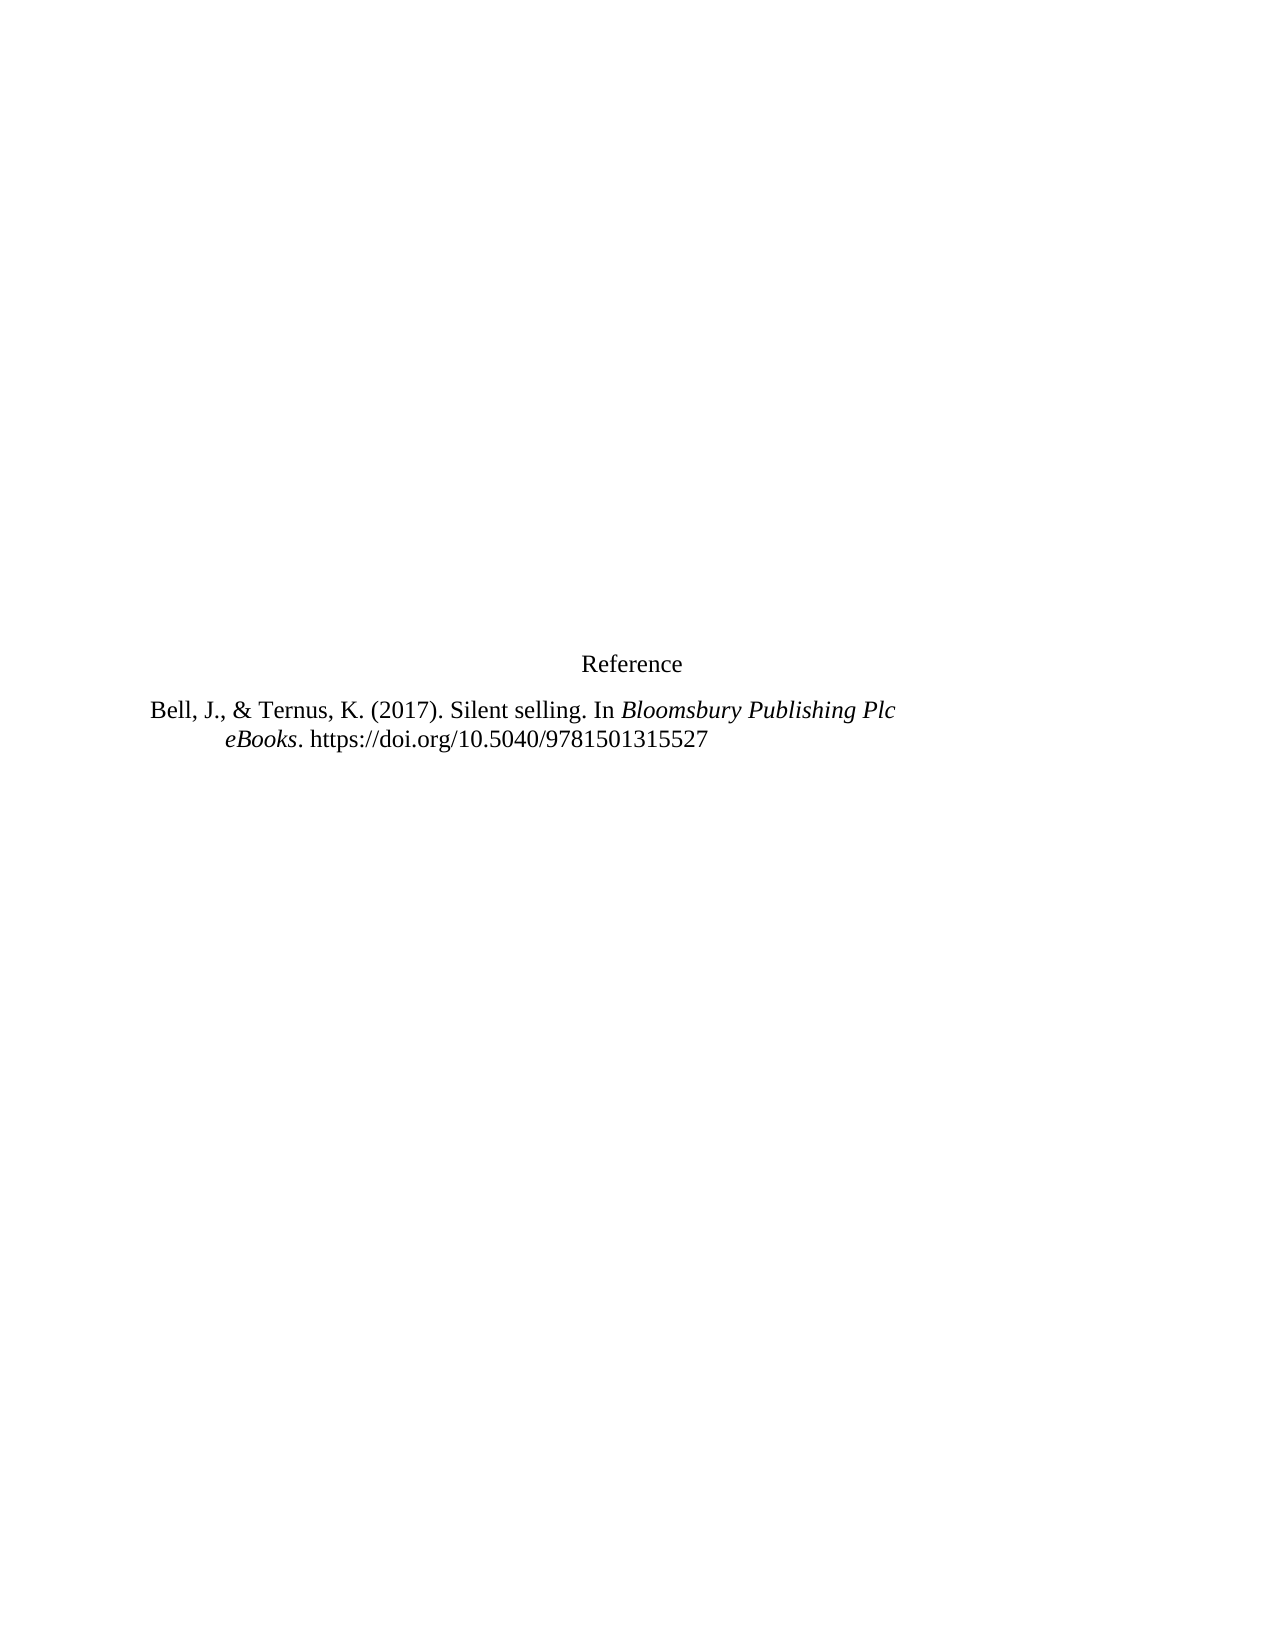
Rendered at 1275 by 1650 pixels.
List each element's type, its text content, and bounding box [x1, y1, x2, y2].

text Reference [150, 649, 1125, 678]
text Bell, J., & Ternus, K. (2017). Silent selling. In Bloomsbury Publishing Plc eBooks. https://doi.org/10.5040/9781501315527 [150, 695, 1125, 752]
